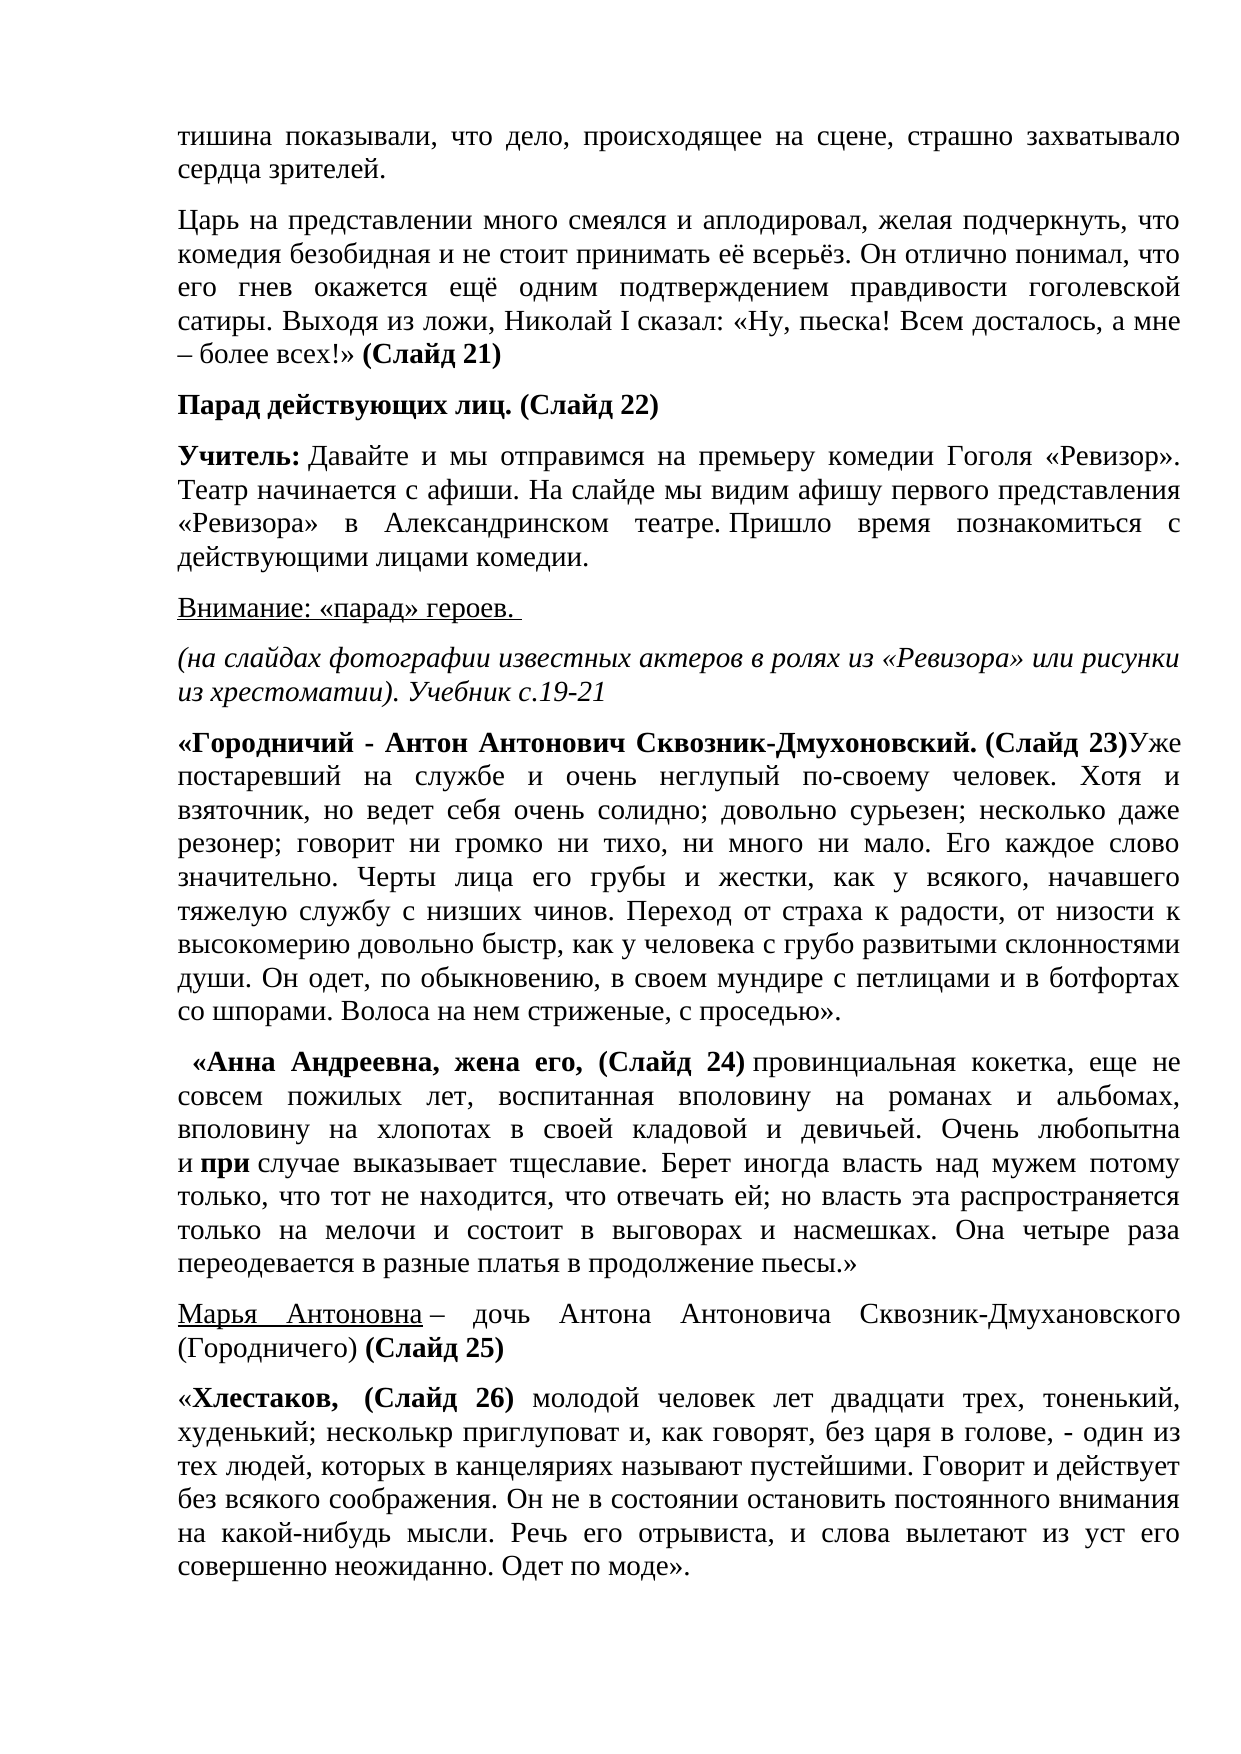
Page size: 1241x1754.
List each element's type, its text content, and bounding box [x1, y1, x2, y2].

text «Анна Андреевна, жена его, (Слайд 24) провинциальная кокетка, еще не совсем пожилых лет, воспитанная вполовину на романах и альбомах, вполовину на хлопотах в своей кладовой и девичьей. Очень любопытна и при случае выказывает тщеславие. Берет иногда власть над мужем потому только, что тот не находится, что отвечать ей; но власть эта распространяется только на мелочи и состоит в выговорах и насмешках. Она четыре раза переодевается в разные платья в продолжение пьесы.» [177, 1044, 1181, 1279]
text «Хлестаков, (Слайд 26) молодой человек лет двадцати трех, тоненький, худенький; несколькр приглуповат и, как говорят, без царя в голове, - один из тех людей, которых в канцеляриях называют пустейшими. Говорит и действует без всякого соображения. Он не в состоянии остановить постоянного внимания на какой-нибудь мысли. Речь его отрывиста, и слова вылетают из уст его совершенно неожиданно. Одет по моде». [177, 1381, 1181, 1582]
text (на слайдах фотографии известных актеров в ролях из «Ревизора» или рисунки из хрестоматии). Учебник с.19-21 [177, 641, 1181, 708]
text Царь на представлении много смеялся и аплодировал, желая подчеркнуть, что комедия безобидная и не стоит принимать её всерьёз. Он отлично понимал, что его гнев окажется ещё одним подтверждением правдивости гоголевской сатиры. Выходя из ложи, Николай I сказал: «Ну, пьеска! Всем досталось, а мне – более всех!» (Слайд 21) [177, 202, 1181, 370]
text Учитель: Давайте и мы отправимся на премьеру комедии Гоголя «Ревизор». Театр начинается с афиши. На слайде мы видим афишу первого представления «Ревизора» в Александринском театре. Пришло время познакомиться с действующими лицами комедии. [177, 438, 1181, 572]
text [177, 118, 1181, 185]
text Марья Антоновна – дочь Антона Антоновича Сквозник-Дмухановского (Городничего) (Слайд 25) [177, 1296, 1181, 1363]
text Парад действующих лиц. (Слайд 22) [177, 387, 1181, 421]
text «Городничий - Антон Антонович Сквозник-Дмухоновский. (Слайд 23)Уже постаревший на службе и очень неглупый по-своему человек. Хотя и взяточник, но ведет себя очень солидно; довольно сурьезен; несколько даже резонер; говорит ни громко ни тихо, ни много ни мало. Его каждое слово значительно. Черты лица его грубы и жестки, как у всякого, начавшего тяжелую службу с низших чинов. Переход от страха к радости, от низости к высокомерию довольно быстр, как у человека с грубо развитыми склонностями души. Он одет, по обыкновению, в своем мундире с петлицами и в ботфортах со шпорами. Волоса на нем стриженые, с проседью». [177, 725, 1181, 1027]
text Внимание: «парад» героев. [177, 590, 1181, 623]
